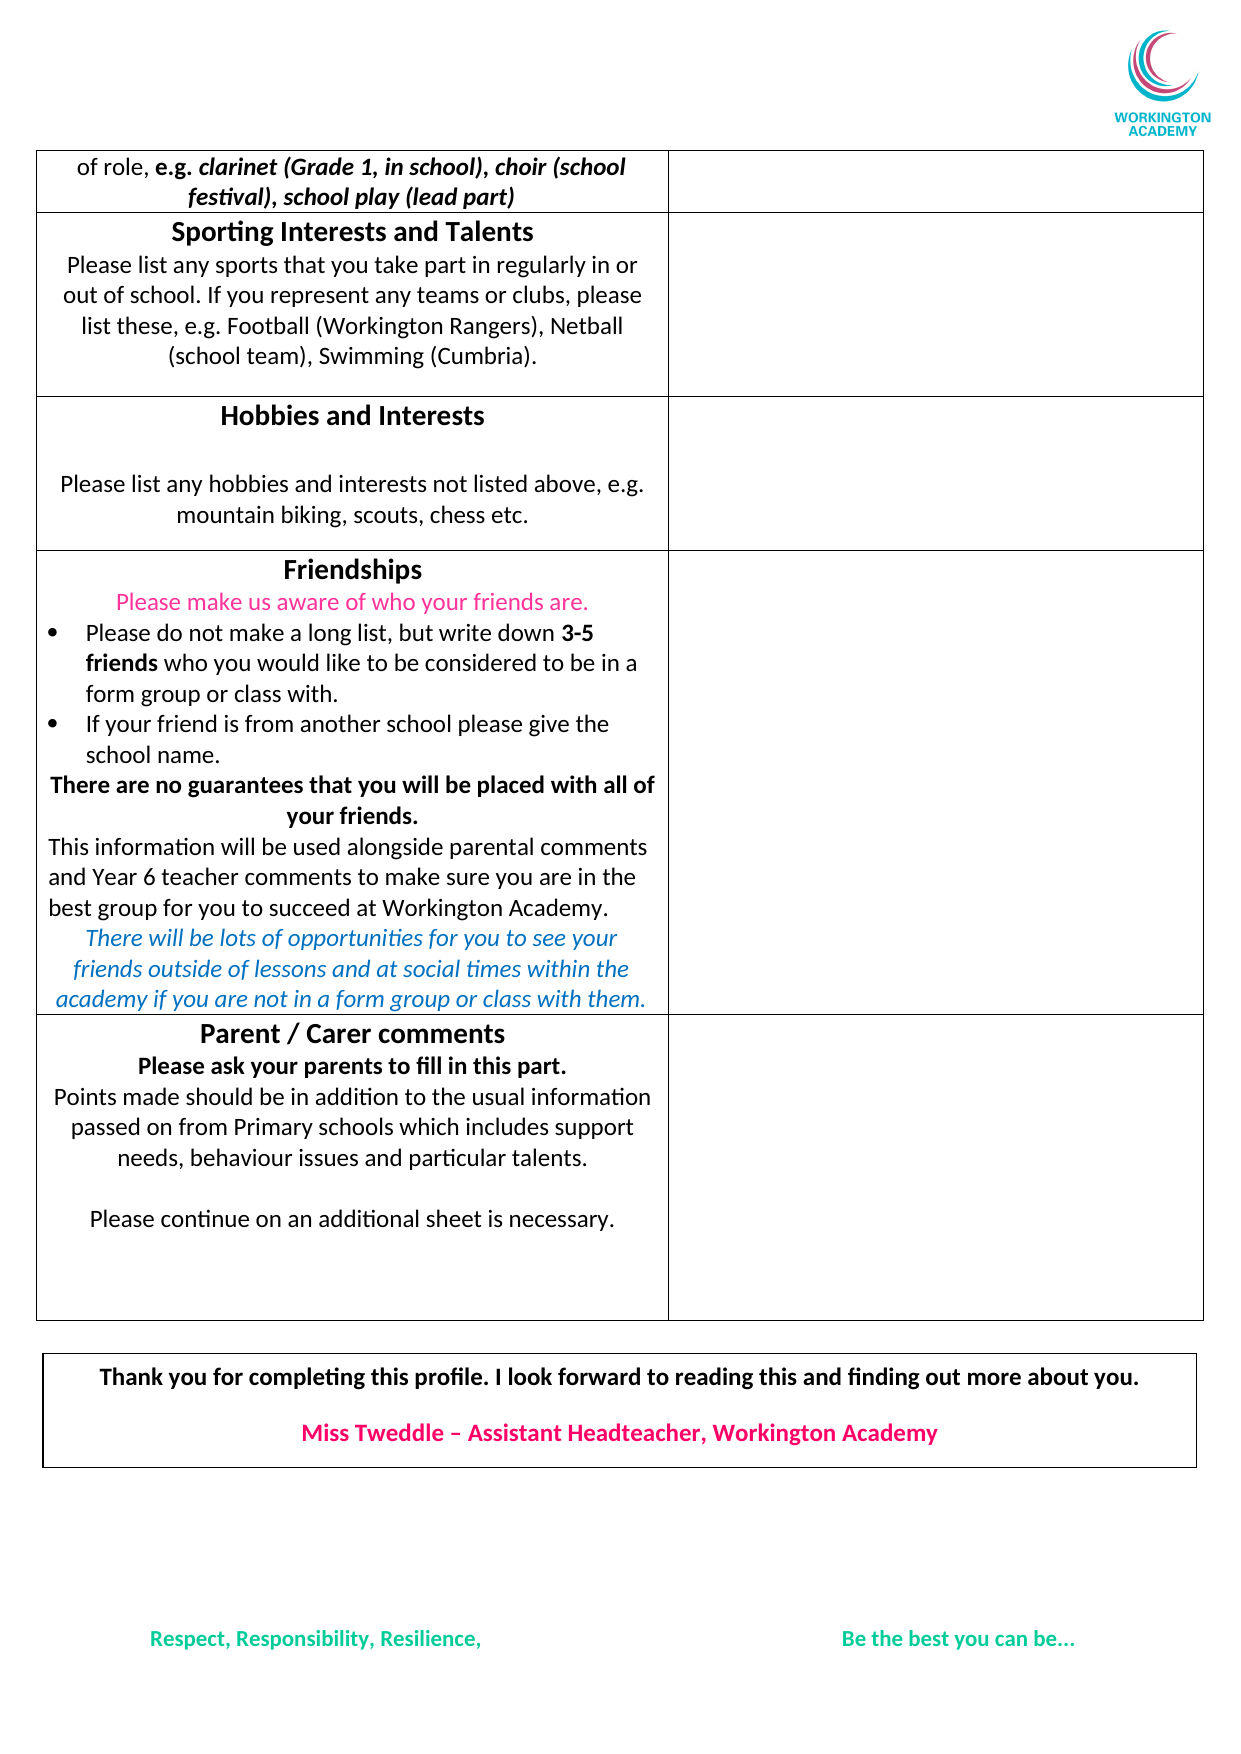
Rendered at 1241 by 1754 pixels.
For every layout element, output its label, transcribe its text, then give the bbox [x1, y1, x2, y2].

table_cell Hobbies and Interests Please list any hobbies and interests not listed above, e.g. mountain biking, scouts, chess etc. [37, 397, 668, 550]
table_cell Parent / Carer comments Please ask your parents to fill in this part. Points made should be in addition to the usual information passed on from Primary schools which includes support needs, behaviour issues and particular talents. Please continue on an additional sheet is necessary. [37, 1015, 668, 1320]
table_cell Sporting Interests and Talents Please list any sports that you take part in regularly in or out of school. If you represent any teams or clubs, please list these, e.g. Football (Workington Rangers), Netball (school team), Swimming (Cumbria). [37, 213, 668, 396]
picture [1108, 23, 1215, 143]
table_cell [669, 1015, 1203, 1320]
table_cell [669, 151, 1203, 212]
table_cell Friendships Please make us aware of who your friends are. Please do not make a long list, but write down 3-5 friends who you would like to be considered to be in a form group or class with. If your friend is from another school please give the school name. There are no guarantees that you will be placed with all of your friends. This information will be used alongside parental comments and Year 6 teacher comments to make sure you are in the best group for you to succeed at Workington Academy. There will be lots of opportunities for you to see your friends outside of lessons and at social times within the academy if you are not in a form group or class with them. [37, 551, 668, 1014]
table_cell [669, 213, 1203, 396]
table_cell [669, 397, 1203, 550]
table_cell [669, 551, 1203, 1014]
